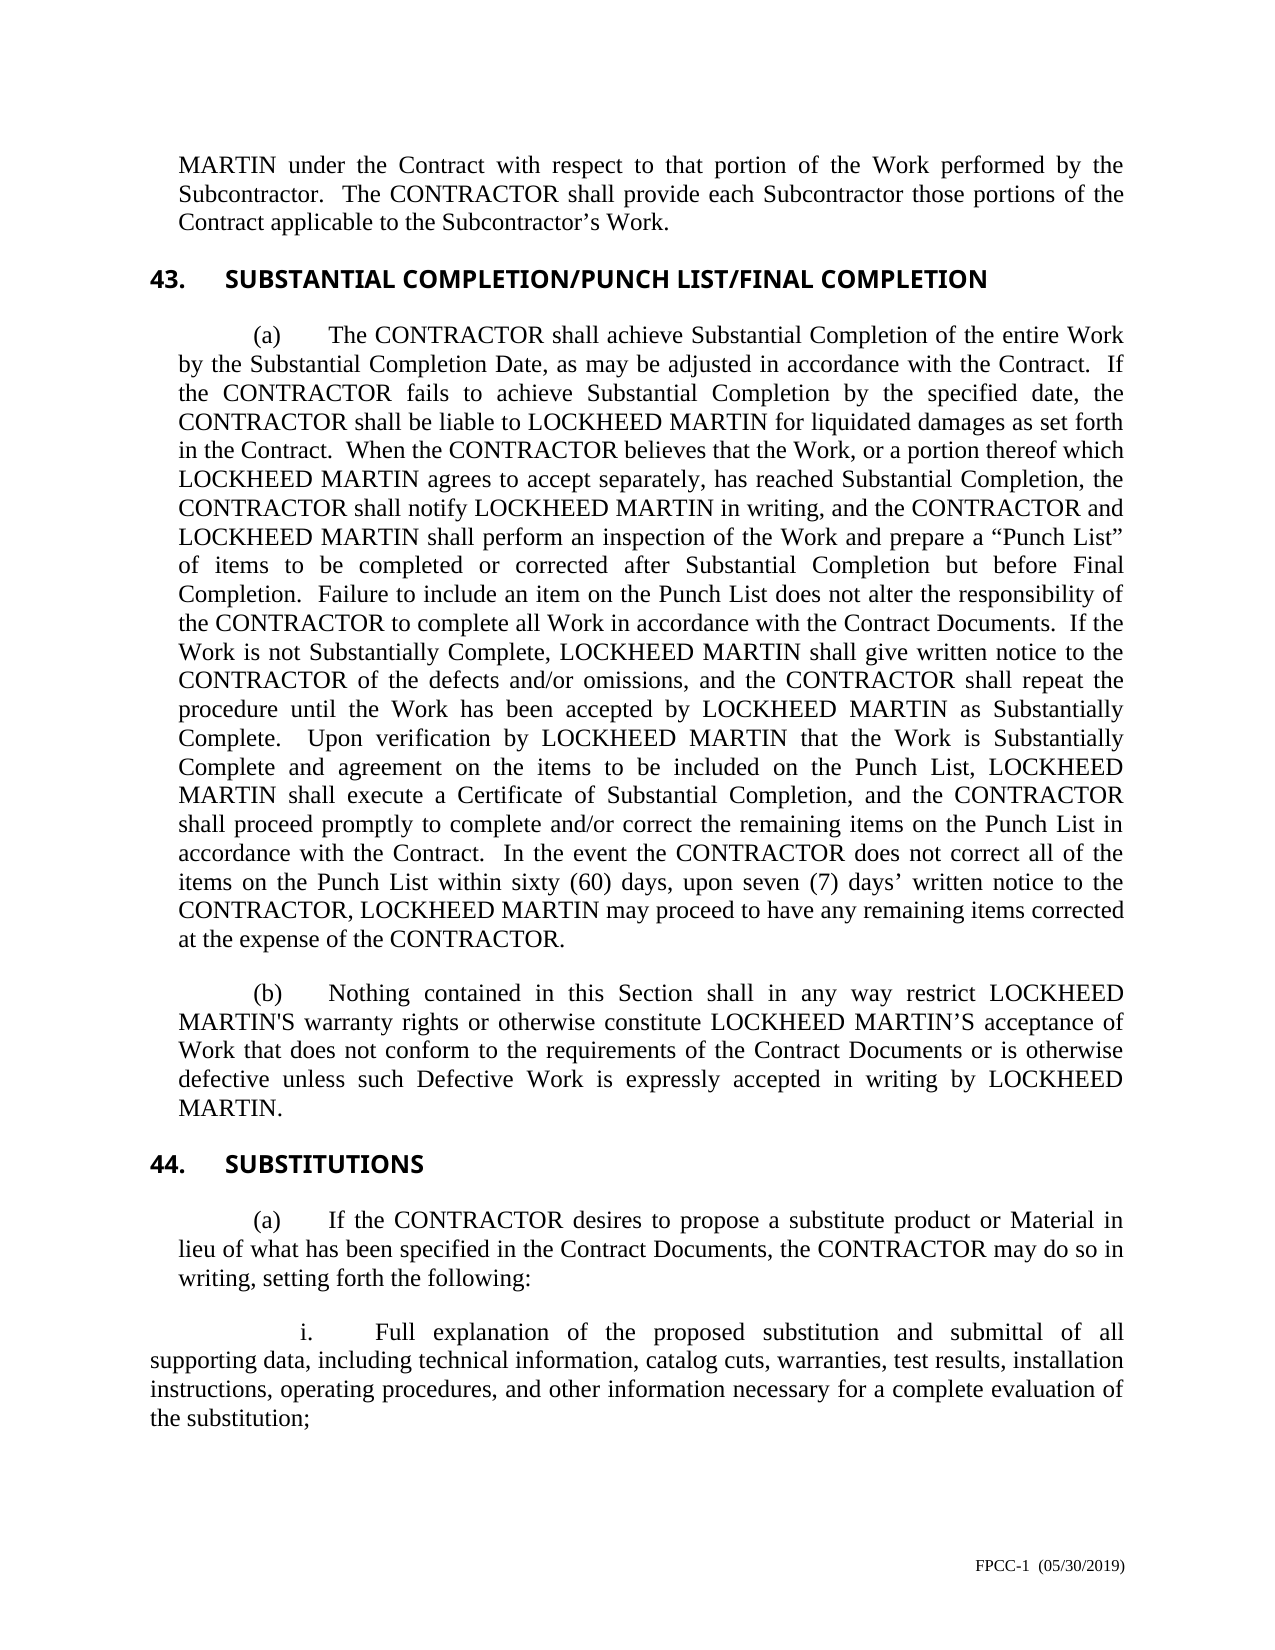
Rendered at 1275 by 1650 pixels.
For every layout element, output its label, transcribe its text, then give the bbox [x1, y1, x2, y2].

subtitle If the CONTRACTOR desires to propose a substitute product or Material in lieu of what has been specified in the Contract Documents, the CONTRACTOR may do so in writing, setting forth the following: [178, 1206, 1125, 1292]
subtitle Nothing contained in this Section shall in any way restrict LOCKHEED MARTIN'S warranty rights or otherwise constitute LOCKHEED MARTIN’S acceptance of Work that does not conform to the requirements of the Contract Documents or is otherwise defective unless such Defective Work is expressly accepted in writing by LOCKHEED MARTIN. [178, 978, 1125, 1122]
subtitle Full explanation of the proposed substitution and submittal of all supporting data, including technical information, catalog cuts, warranties, test results, installation instructions, operating procedures, and other information necessary for a complete evaluation of the substitution; [150, 1317, 1125, 1432]
subtitle SUBSTANTIAL COMPLETION/PUNCH LIST/FINAL COMPLETION [150, 261, 1125, 295]
subtitle SUBSTITUTIONS [150, 1147, 1125, 1181]
subtitle The CONTRACTOR shall achieve Substantial Completion of the entire Work by the Substantial Completion Date, as may be adjusted in accordance with the Contract. If the CONTRACTOR fails to achieve Substantial Completion by the specified date, the CONTRACTOR shall be liable to LOCKHEED MARTIN for liquidated damages as set forth in the Contract. When the CONTRACTOR believes that the Work, or a portion thereof which LOCKHEED MARTIN agrees to accept separately, has reached Substantial Completion, the CONTRACTOR shall notify LOCKHEED MARTIN in writing, and the CONTRACTOR and LOCKHEED MARTIN shall perform an inspection of the Work and prepare a “Punch List” of items to be completed or corrected after Substantial Completion but before Final Completion. Failure to include an item on the Punch List does not alter the responsibility of the CONTRACTOR to complete all Work in accordance with the Contract Documents. If the Work is not Substantially Complete, LOCKHEED MARTIN shall give written notice to the CONTRACTOR of the defects and/or omissions, and the CONTRACTOR shall repeat the procedure until the Work has been accepted by LOCKHEED MARTIN as Substantially Complete. Upon verification by LOCKHEED MARTIN that the Work is Substantially Complete and agreement on the items to be included on the Punch List, LOCKHEED MARTIN shall execute a Certificate of Substantial Completion, and the CONTRACTOR shall proceed promptly to complete and/or correct the remaining items on the Punch List in accordance with the Contract. In the event the CONTRACTOR does not correct all of the items on the Punch List within sixty (60) days, upon seven (7) days’ written notice to the CONTRACTOR, LOCKHEED MARTIN may proceed to have any remaining items corrected at the expense of the CONTRACTOR. [178, 320, 1125, 953]
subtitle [178, 150, 1125, 236]
